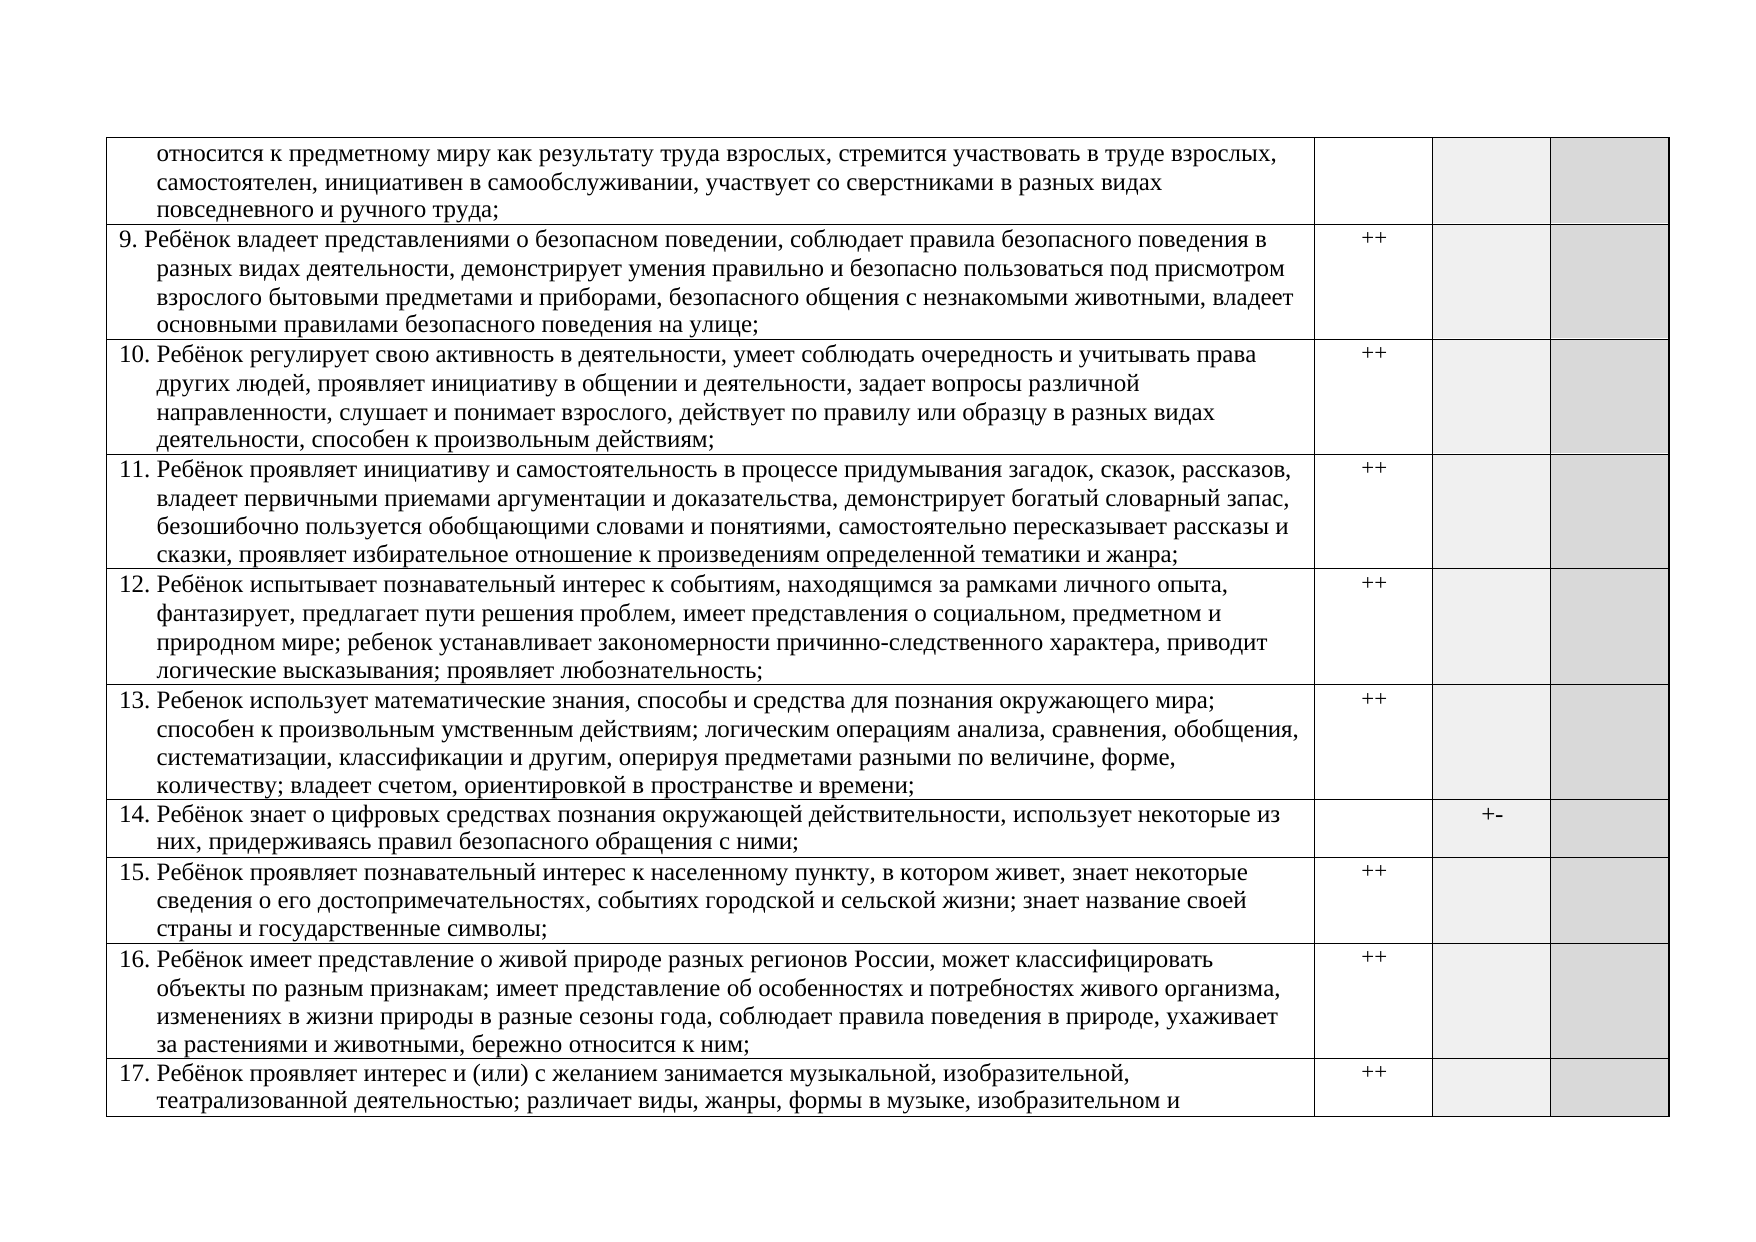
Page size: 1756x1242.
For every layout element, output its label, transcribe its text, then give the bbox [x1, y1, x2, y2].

table_cell [1433, 858, 1550, 943]
table_cell ++ [1315, 455, 1432, 568]
table_cell 13. Ребенок использует математические знания, способы и средства для познания окружающего мира; способен к произвольным умственным действиям; логическим операциям анализа, сравнения, обобщения, систематизации, классификации и другим, оперируя предметами разными по величине, форме, количеству; владеет счетом, ориентировкой в пространстве и времени; [107, 685, 1314, 799]
table_cell [1551, 1059, 1668, 1116]
table_cell 15. Ребёнок проявляет познавательный интерес к населенному пункту, в котором живет, знает некоторые сведения о его достопримечательностях, событиях городской и сельской жизни; знает название своей страны и государственные символы; [107, 858, 1314, 943]
table_header [1315, 138, 1432, 223]
table_header [1433, 138, 1550, 223]
table_cell +- [1433, 800, 1550, 857]
table_cell [1433, 569, 1550, 684]
table_cell [1433, 225, 1550, 338]
table_cell ++ [1315, 1059, 1432, 1116]
table_cell [1551, 858, 1668, 943]
table_cell [1551, 944, 1668, 1058]
table_cell 10. Ребёнок регулирует свою активность в деятельности, умеет соблюдать очередность и учитывать права других людей, проявляет инициативу в общении и деятельности, задает вопросы различной направленности, слушает и понимает взрослого, действует по правилу или образцу в разных видах деятельности, способен к произвольным действиям; [107, 340, 1314, 453]
table_cell [1551, 569, 1668, 684]
table_cell 9. Ребёнок владеет представлениями о безопасном поведении, соблюдает правила безопасного поведения в разных видах деятельности, демонстрирует умения правильно и безопасно пользоваться под присмотром взрослого бытовыми предметами и приборами, безопасного общения с незнакомыми животными, владеет основными правилами безопасного поведения на улице; [107, 225, 1314, 338]
table_cell [1551, 800, 1668, 857]
table_cell ++ [1315, 569, 1432, 684]
table_cell [1433, 944, 1550, 1058]
table_cell [1433, 455, 1550, 568]
table_cell [1433, 340, 1550, 453]
table_cell ++ [1315, 685, 1432, 799]
table_header [1551, 138, 1668, 223]
table_header относится к предметному миру как результату труда взрослых, стремится участвовать в труде взрослых, самостоятелен, инициативен в самообслуживании, участвует со сверстниками в разных видах повседневного и ручного труда; [107, 138, 1314, 223]
table_cell [1315, 800, 1432, 857]
table_cell 12. Ребёнок испытывает познавательный интерес к событиям, находящимся за рамками личного опыта, фантазирует, предлагает пути решения проблем, имеет представления о социальном, предметном и природном мире; ребенок устанавливает закономерности причинно-следственного характера, приводит логические высказывания; проявляет любознательность; [107, 569, 1314, 684]
table_cell [1551, 225, 1668, 338]
table_cell [1551, 685, 1668, 799]
table_cell [1433, 685, 1550, 799]
table_cell 14. Ребёнок знает о цифровых средствах познания окружающей действительности, использует некоторые из них, придерживаясь правил безопасного обращения с ними; [107, 800, 1314, 857]
table_cell [1551, 340, 1668, 453]
table_cell ++ [1315, 858, 1432, 943]
table_cell 17. Ребёнок проявляет интерес и (или) с желанием занимается музыкальной, изобразительной, театрализованной деятельностью; различает виды, жанры, формы в музыке, изобразительном и [107, 1059, 1314, 1116]
table_cell ++ [1315, 225, 1432, 338]
table_cell [1433, 1059, 1550, 1116]
table_cell ++ [1315, 944, 1432, 1058]
table_cell [1551, 455, 1668, 568]
table_cell ++ [1315, 340, 1432, 453]
table_cell 16. Ребёнок имеет представление о живой природе разных регионов России, может классифицировать объекты по разным признакам; имеет представление об особенностях и потребностях живого организма, изменениях в жизни природы в разные сезоны года, соблюдает правила поведения в природе, ухаживает за растениями и животными, бережно относится к ним; [107, 944, 1314, 1058]
table_cell 11. Ребёнок проявляет инициативу и самостоятельность в процессе придумывания загадок, сказок, рассказов, владеет первичными приемами аргументации и доказательства, демонстрирует богатый словарный запас, безошибочно пользуется обобщающими словами и понятиями, самостоятельно пересказывает рассказы и сказки, проявляет избирательное отношение к произведениям определенной тематики и жанра; [107, 455, 1314, 568]
